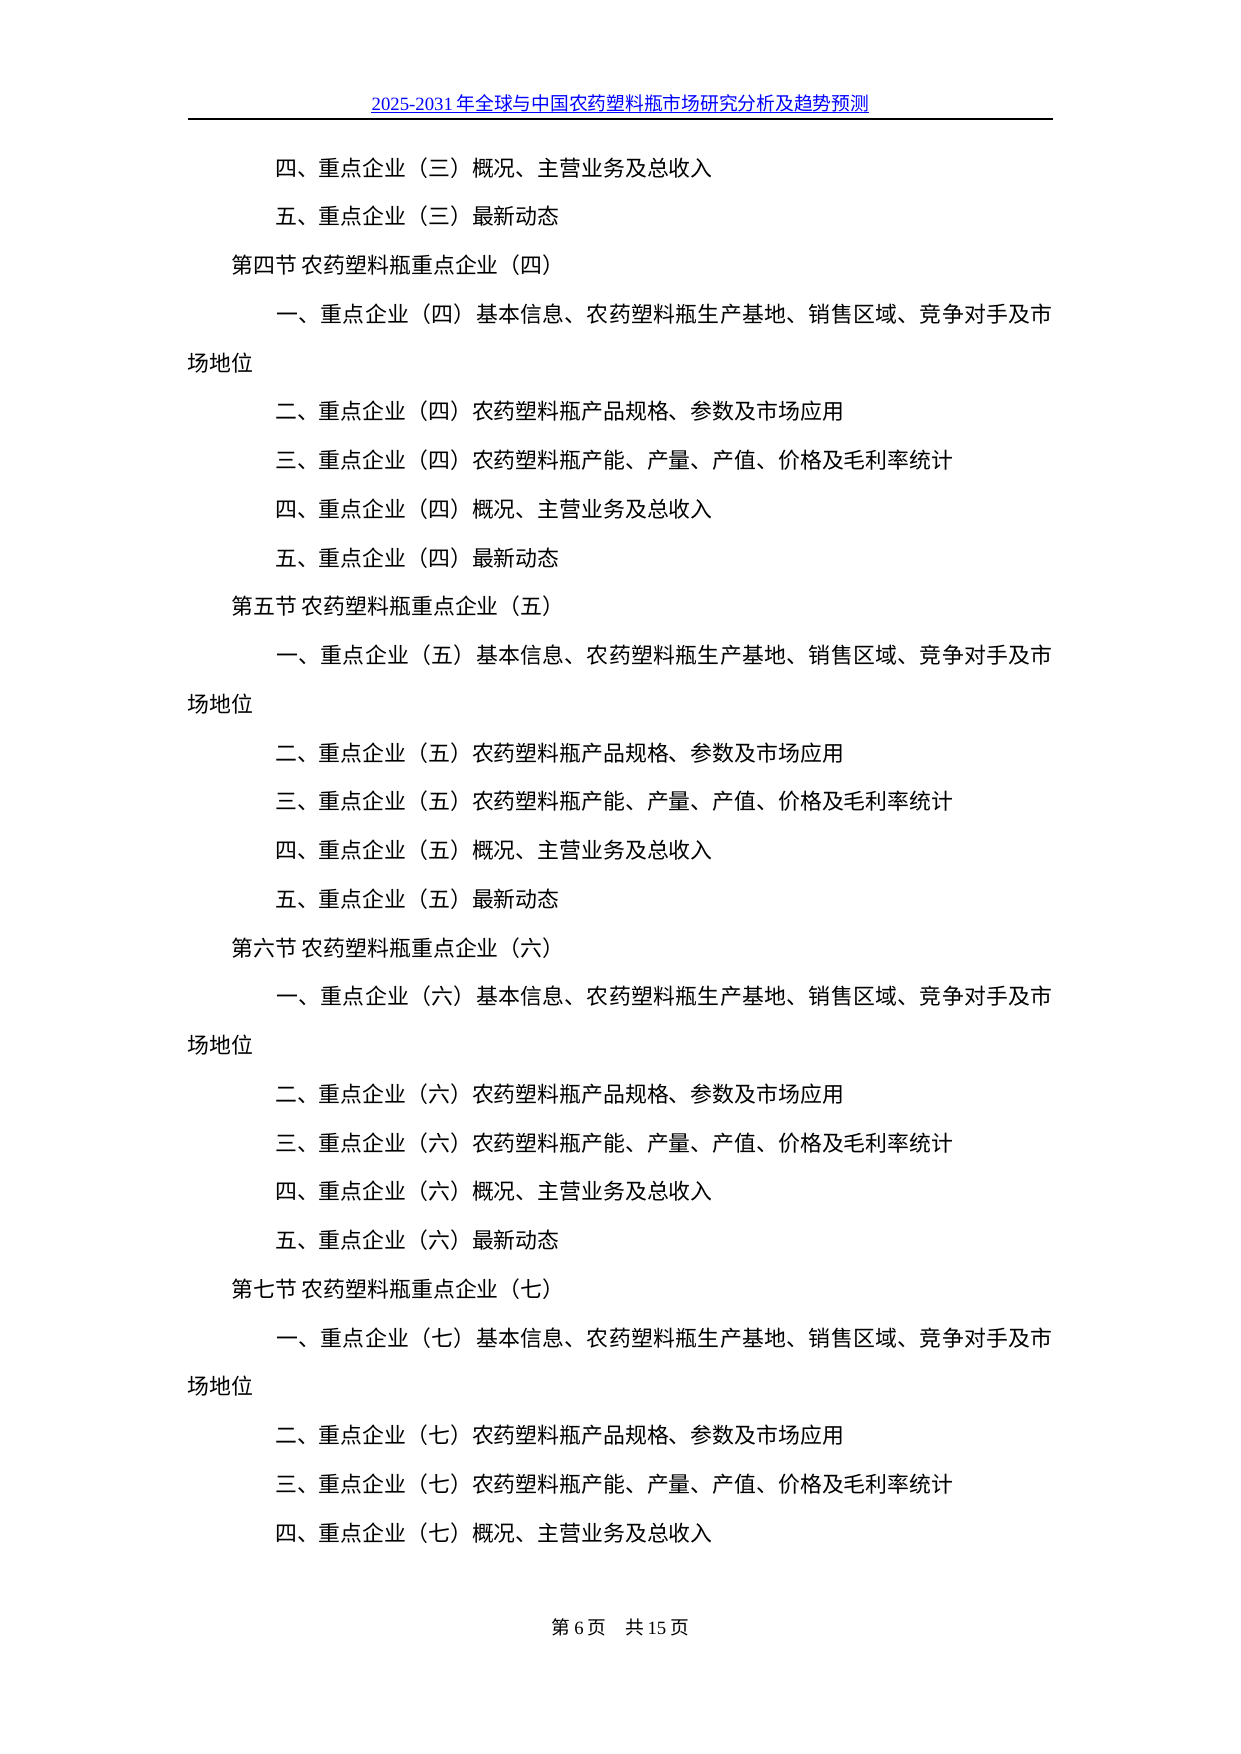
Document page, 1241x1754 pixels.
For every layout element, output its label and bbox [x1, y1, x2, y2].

text [187, 150, 1053, 1548]
